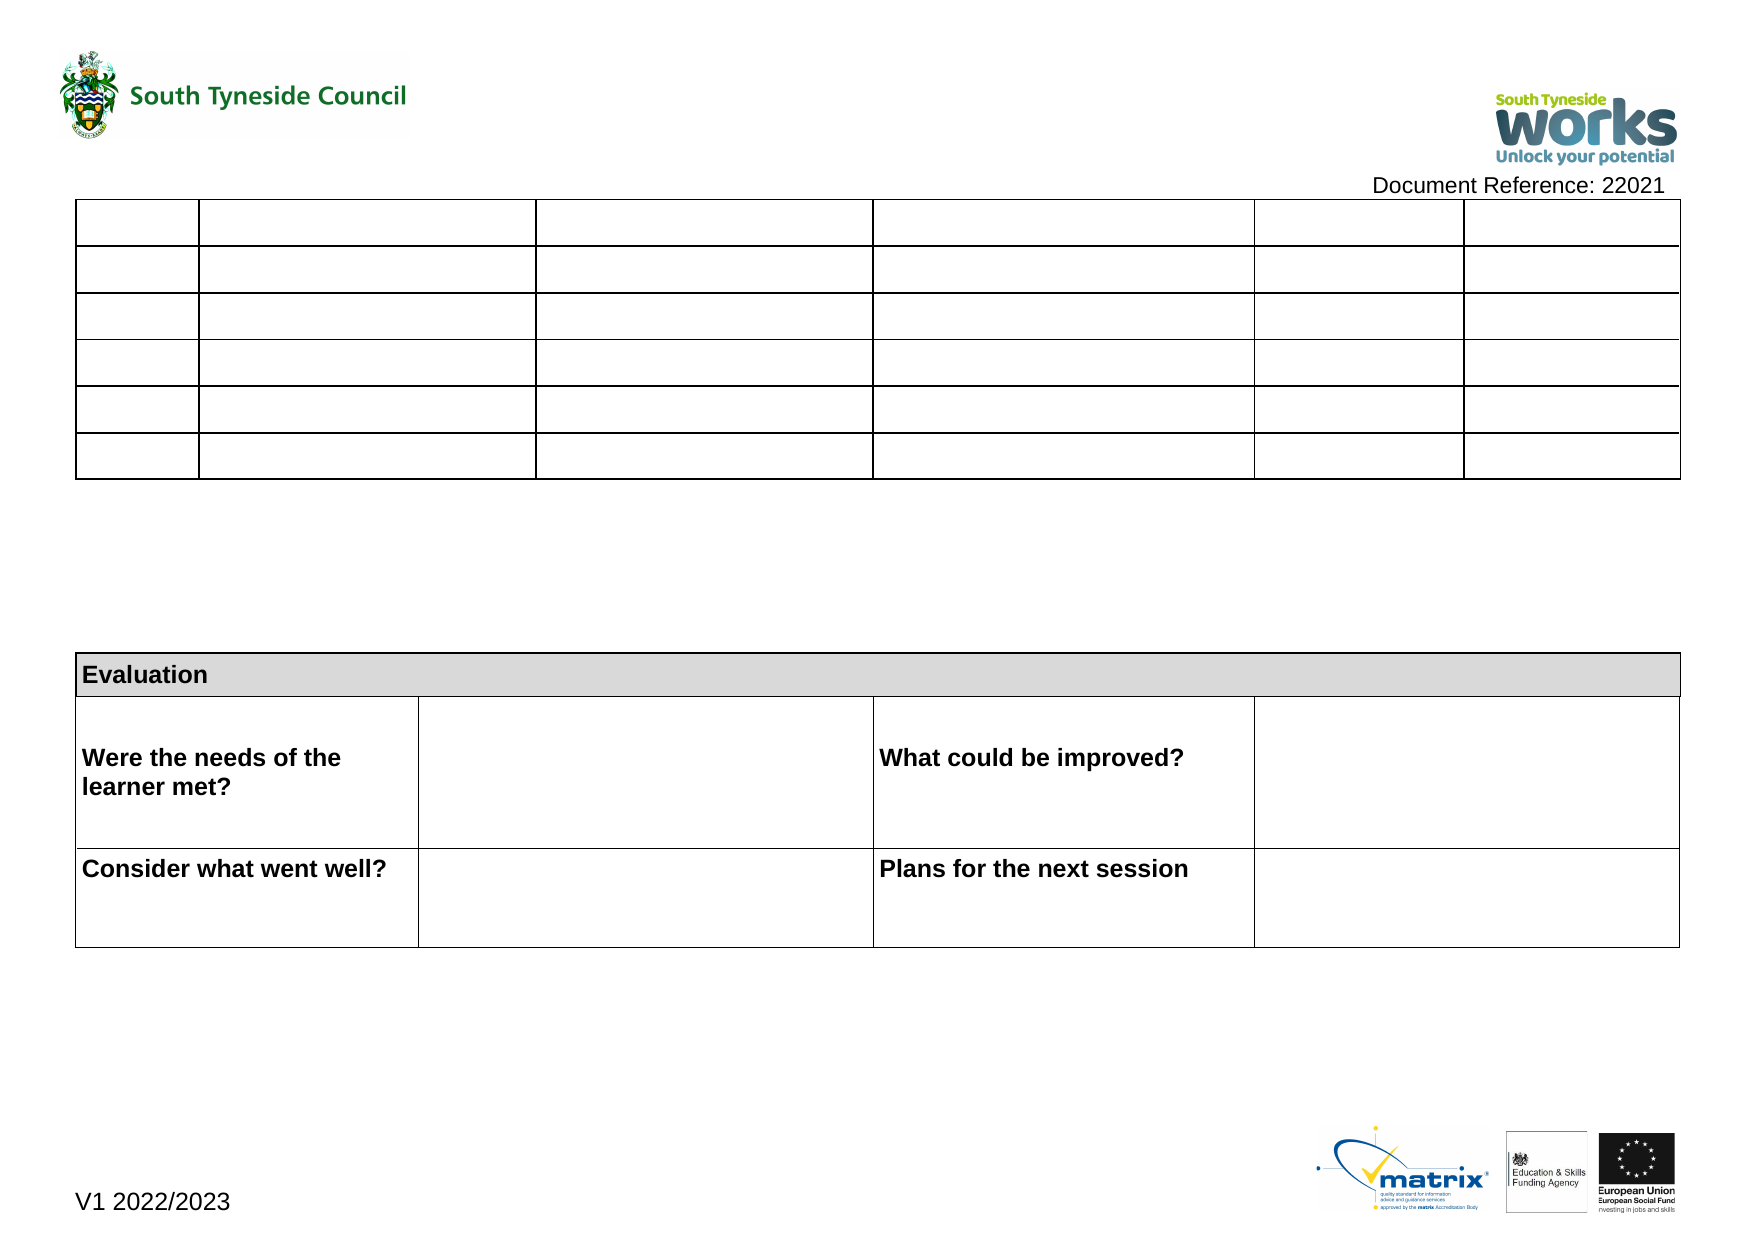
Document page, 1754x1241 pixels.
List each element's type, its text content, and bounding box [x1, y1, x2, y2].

table_cell [1255, 849, 1679, 947]
table_cell [537, 340, 872, 385]
picture [59, 50, 410, 139]
picture [1598, 1133, 1675, 1213]
table_cell [874, 387, 1254, 432]
table_cell [874, 200, 1254, 245]
table_cell [1255, 387, 1463, 432]
table_cell Plans for the next session [874, 849, 1254, 947]
table_cell [874, 247, 1254, 292]
table_cell [1255, 340, 1463, 385]
table_cell [77, 434, 198, 478]
table_cell [77, 200, 198, 245]
table_cell [200, 247, 535, 292]
table_cell [874, 340, 1254, 385]
table_cell [537, 247, 872, 292]
table_cell [1465, 339, 1680, 385]
table_cell [1255, 200, 1463, 245]
table_cell [1255, 247, 1463, 292]
table_cell [419, 849, 873, 947]
table_cell [200, 340, 535, 385]
table_cell What could be improved? [874, 697, 1254, 847]
table_cell [419, 697, 873, 847]
table_cell [77, 340, 198, 385]
picture [1316, 1126, 1489, 1210]
table_cell [1255, 434, 1463, 478]
table_header Evaluation [77, 654, 1680, 696]
table_cell [77, 387, 198, 432]
table_cell [537, 200, 872, 245]
table_cell [537, 387, 872, 432]
table_cell [200, 434, 535, 478]
table_cell [1465, 432, 1680, 478]
table_cell [200, 200, 535, 245]
table_cell Consider what went well? [76, 849, 418, 947]
table_cell [77, 247, 198, 292]
table_cell [1465, 245, 1680, 292]
table_cell [537, 294, 872, 339]
picture [1491, 87, 1679, 173]
table_cell [874, 434, 1254, 478]
table_cell [537, 434, 872, 478]
table_cell [77, 294, 198, 339]
picture [1506, 1131, 1588, 1213]
table_cell Were the needs of the learner met? [76, 697, 418, 847]
table_cell [1465, 200, 1680, 245]
table_cell [200, 387, 535, 432]
table_cell [1465, 385, 1680, 432]
table_cell [1465, 292, 1680, 339]
table_cell [874, 294, 1254, 339]
table_cell [1255, 294, 1463, 339]
table_cell [1255, 697, 1679, 847]
table_cell [200, 294, 535, 339]
